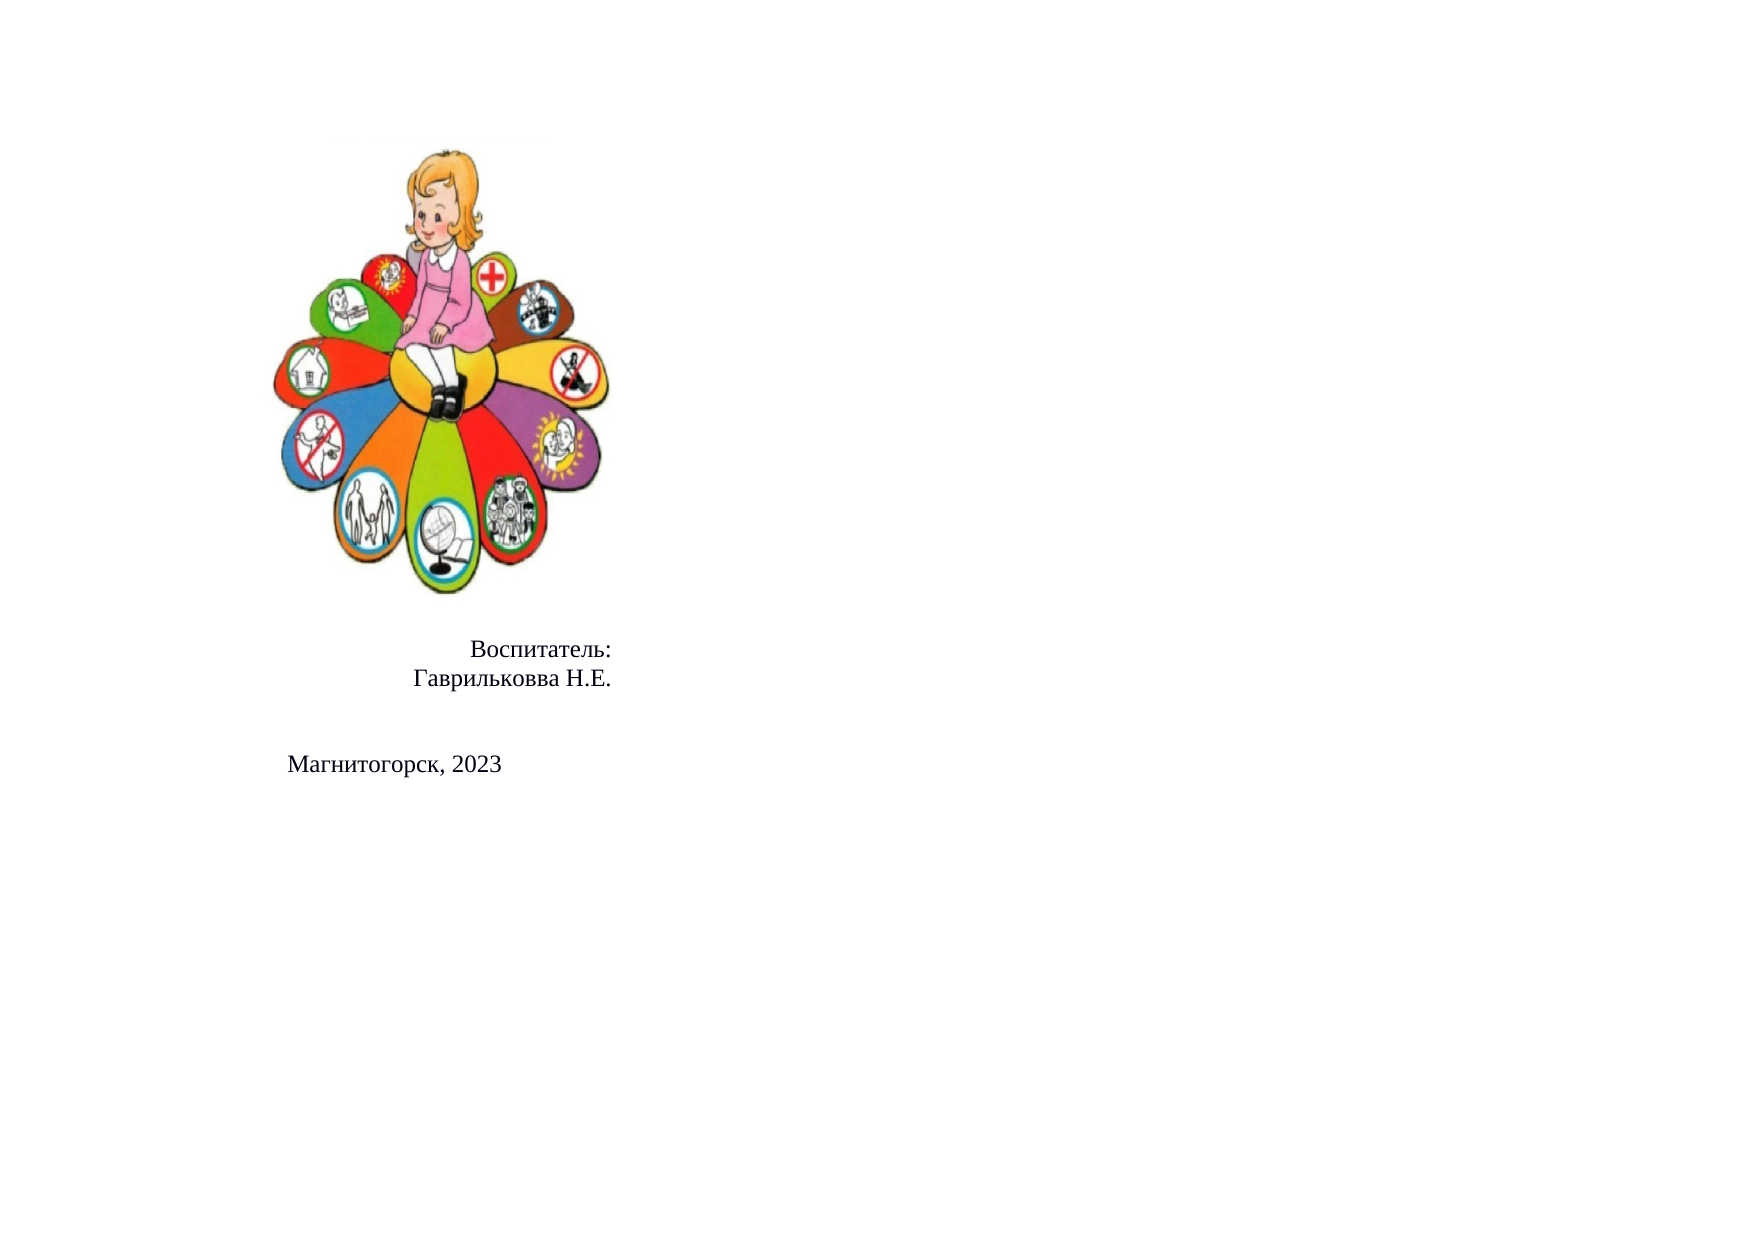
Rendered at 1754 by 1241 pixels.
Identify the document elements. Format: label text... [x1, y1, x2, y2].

picture [177, 139, 649, 635]
text Гаврильковва Н.Е. [177, 663, 611, 692]
text Воспитатель: [177, 635, 611, 663]
text Магнитогорск, 2023 [177, 749, 611, 778]
